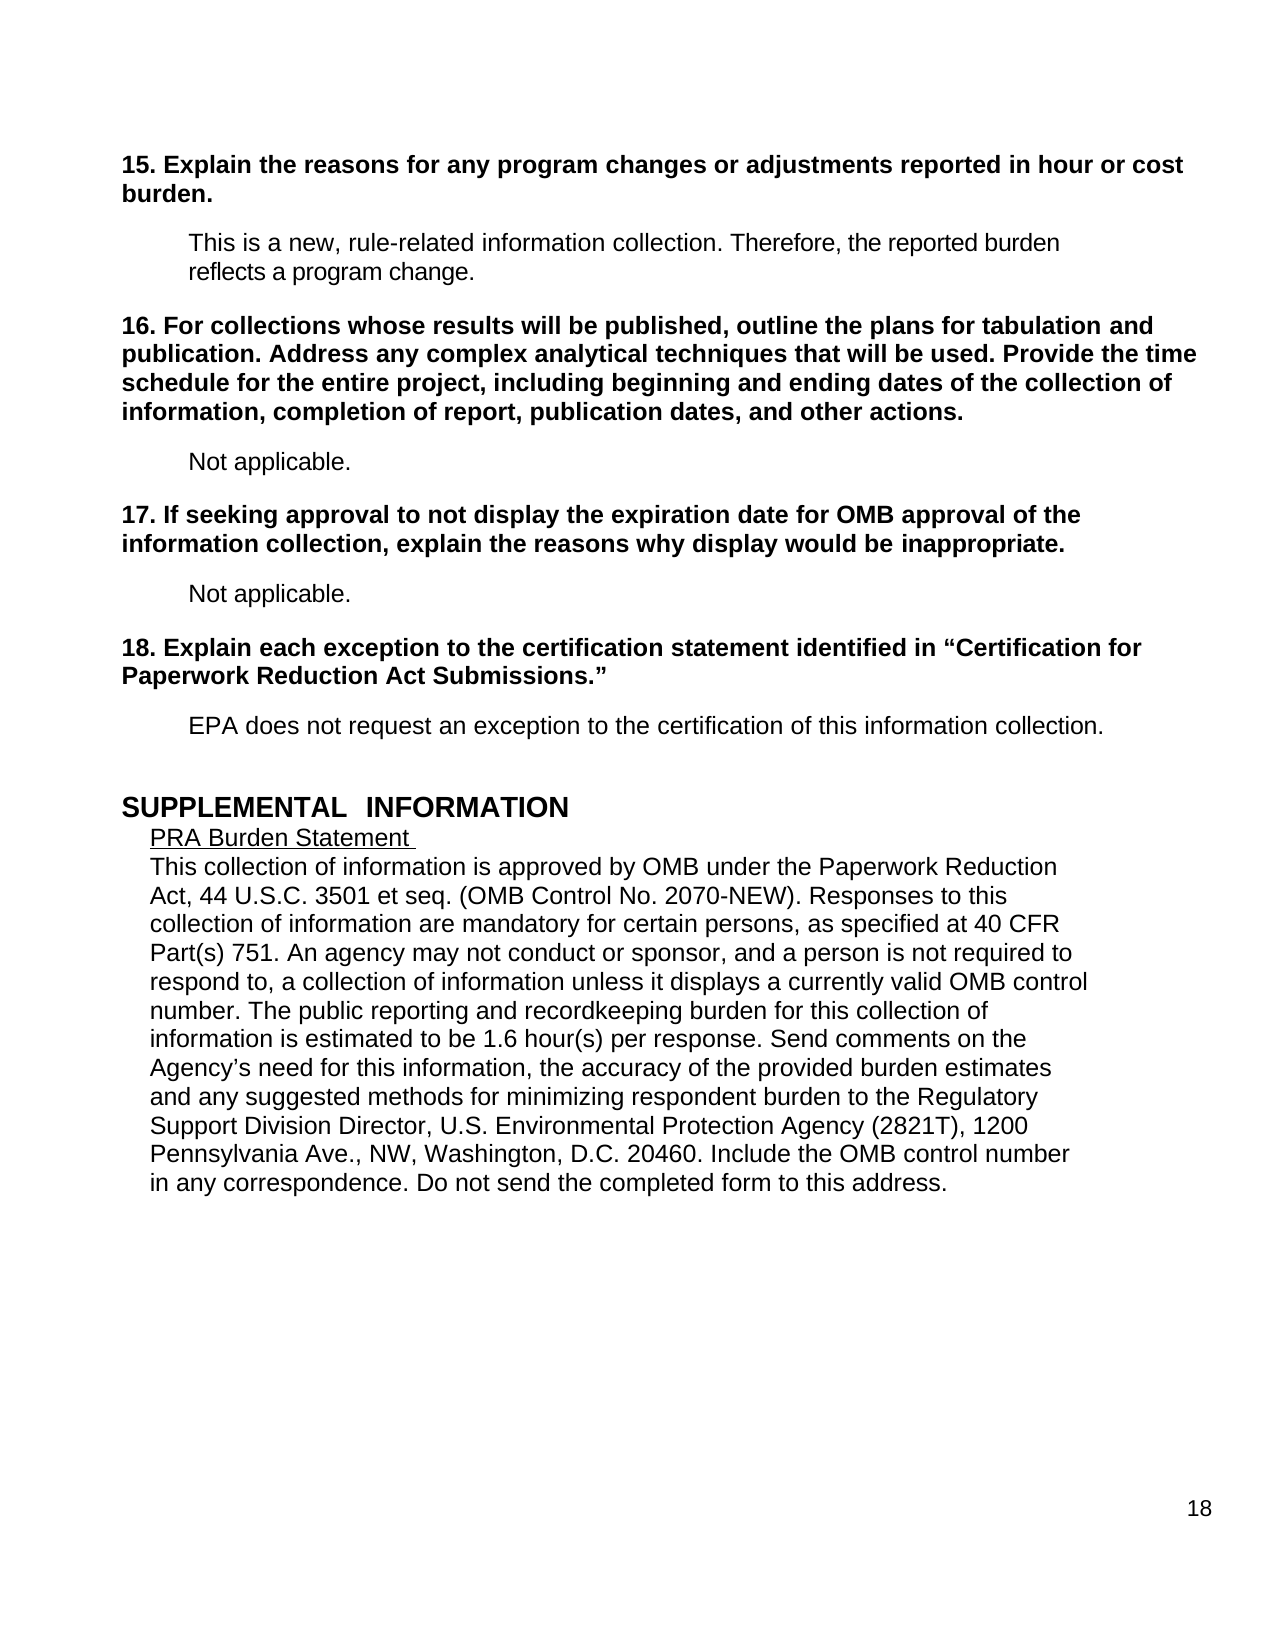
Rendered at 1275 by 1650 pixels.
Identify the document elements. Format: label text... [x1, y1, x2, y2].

text This is a new, rule-related information collection. Therefore, the reported burden reflects a program change. [188, 228, 1124, 286]
text Not applicable. [188, 447, 1212, 475]
subtitle SUPPLEMENTAL INFORMATION [121, 790, 1212, 823]
text This collection of information is approved by OMB under the Paperwork Reduction Act, 44 U.S.C. 3501 et seq. (OMB Control No. 2070-NEW). Responses to this collection of information are mandatory for certain persons, as specified at 40 CFR Part(s) 751. An agency may not conduct or sponsor, and a person is not required to respond to, a collection of information unless it displays a currently valid OMB control number. The public reporting and recordkeeping burden for this collection of information is estimated to be 1.6 hour(s) per response. Send comments on the Agency’s need for this information, the accuracy of the provided burden estimates and any suggested methods for minimizing respondent burden to the Regulatory Support Division Director, U.S. Environmental Protection Agency (2821T), 1200 Pennsylvania Ave., NW, Washington, D.C. 20460. Include the OMB control number in any correspondence. Do not send the completed form to this address. [149, 852, 1096, 1197]
text PRA Burden Statement [149, 823, 1096, 852]
subtitle 18. Explain each exception to the certification statement identified in “Certification for Paperwork Reduction Act Submissions.” [121, 632, 1212, 690]
subtitle 17. If seeking approval to not display the expiration date for OMB approval of the information collection, explain the reasons why display would be inappropriate. [121, 500, 1212, 558]
text Not applicable. [188, 579, 1212, 607]
subtitle 16. For collections whose results will be published, outline the plans for tabulation and publication. Address any complex analytical techniques that will be used. Provide the time schedule for the entire project, including beginning and ending dates of the collection of information, completion of report, publication dates, and other actions. [121, 311, 1212, 426]
text EPA does not request an exception to the certification of this information collection. [188, 711, 1212, 740]
subtitle 15. Explain the reasons for any program changes or adjustments reported in hour or cost burden. [121, 150, 1212, 207]
